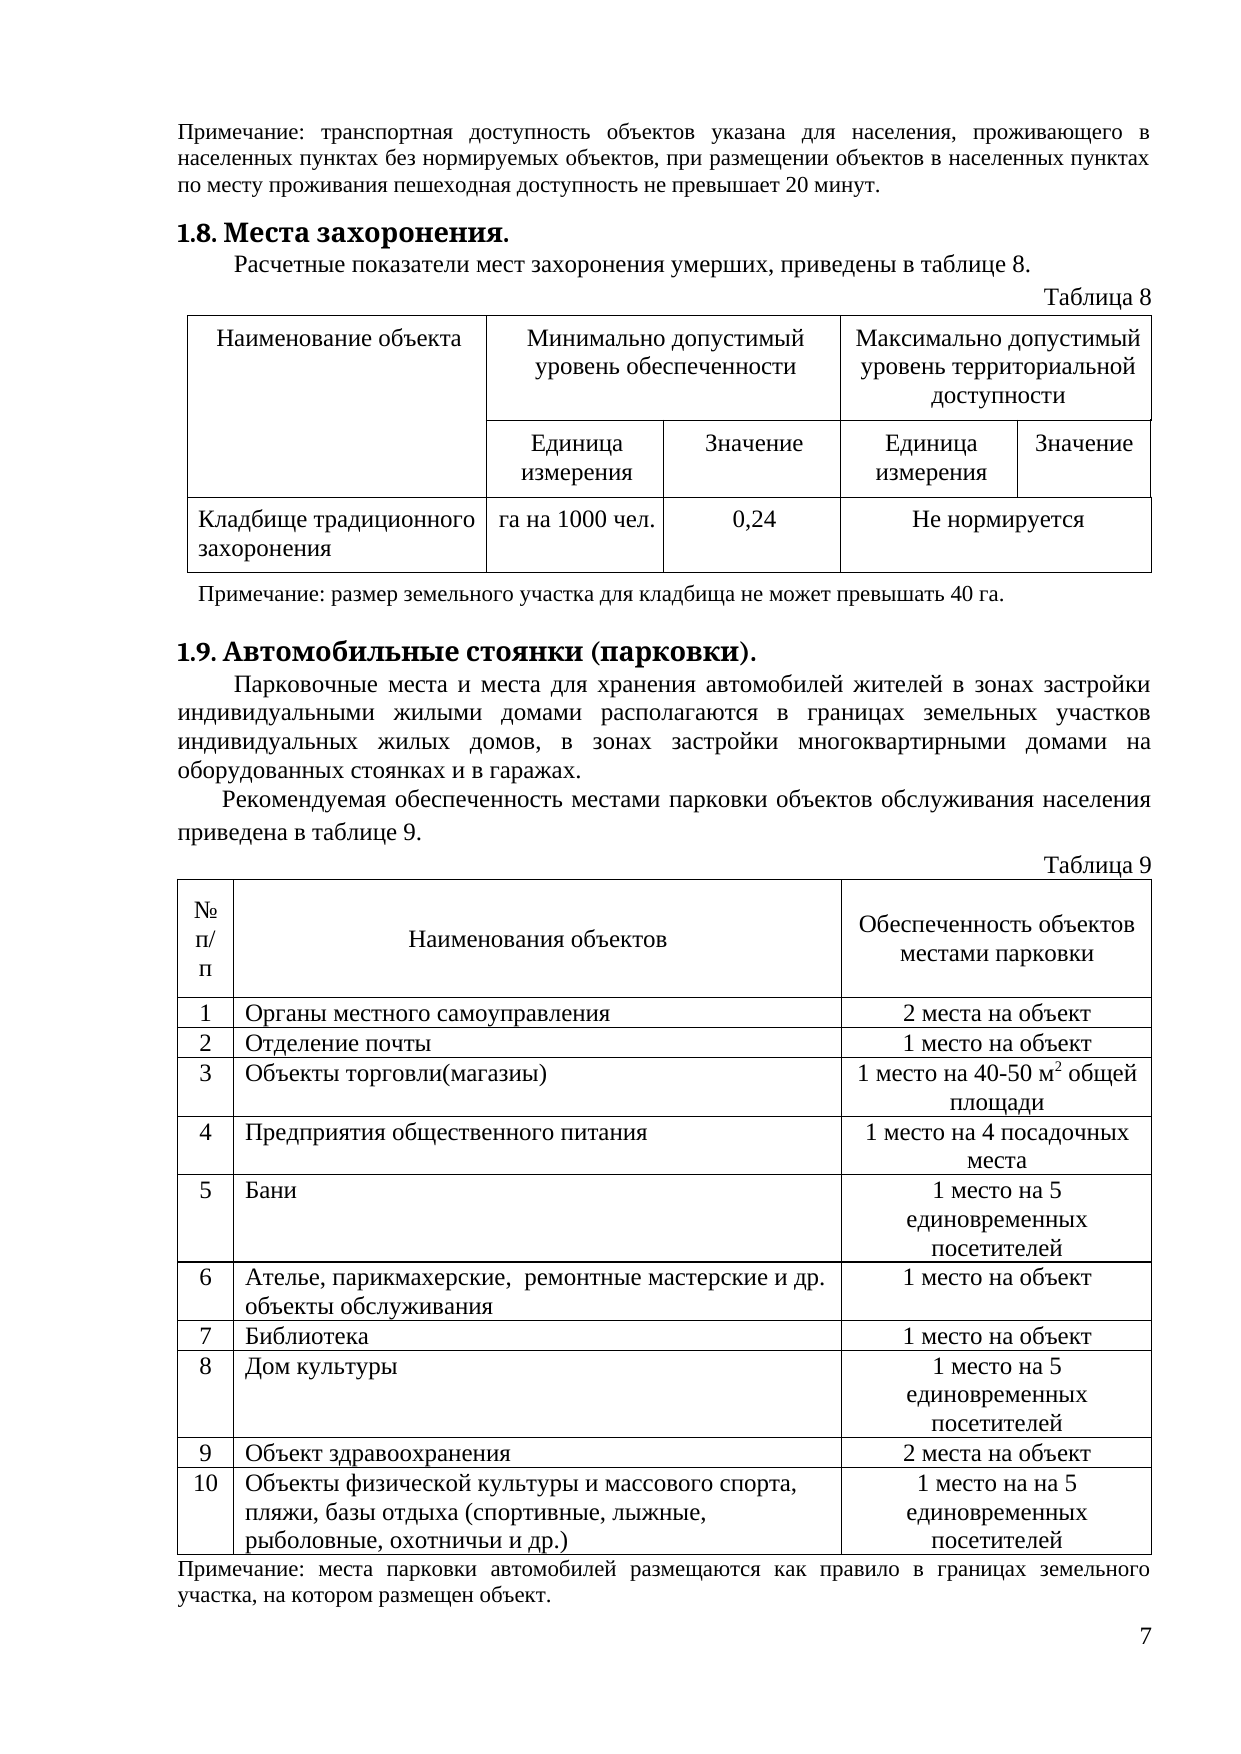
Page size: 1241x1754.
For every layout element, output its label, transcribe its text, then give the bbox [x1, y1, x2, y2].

text Расчетные показатели мест захоронения умерших, приведены в таблице 8. [177, 249, 1152, 278]
table_header Наименование объекта [188, 316, 486, 497]
text Парковочные места и места для хранения автомобилей жителей в зонах застройки индивидуальными жилыми домами располагаются в границах земельных участков индивидуальных жилых домов, в зонах застройки многоквартирными домами на оборудованных стоянках и в гаражах. [177, 669, 1152, 784]
text Таблица 8 [177, 282, 1152, 311]
table_cell Дом культуры [234, 1351, 841, 1437]
table_cell 2 [178, 1028, 233, 1057]
text Таблица 9 [177, 850, 1152, 878]
table_cell Объекты физической культуры и массового спорта, пляжи, базы отдыха (спортивные, лыжные, рыболовные, охотничьи и др.) [234, 1468, 841, 1554]
table_cell 2 места на объект [842, 1438, 1151, 1467]
table_cell Единица измерения [487, 421, 663, 497]
table_cell 1 место на объект [842, 1028, 1151, 1057]
table_cell 1 место на на 5 единовременных посетителей [842, 1468, 1151, 1554]
table_cell 9 [178, 1438, 233, 1467]
table_cell 1 место на объект [842, 1321, 1151, 1350]
table_cell 0,24 [664, 498, 840, 572]
table_cell га на 1000 чел. [487, 498, 663, 572]
table_cell 6 [178, 1263, 233, 1320]
table_cell Бани [234, 1175, 841, 1261]
table_cell Примечание: размер земельного участка для кладбища не может превышать 40 га. [187, 573, 1151, 617]
table_cell Единица измерения [841, 421, 1017, 497]
table_header Наименования объектов [234, 880, 841, 997]
table_header Минимально допустимый уровень обеспеченности [487, 316, 840, 419]
table_cell Предприятия общественного питания [234, 1117, 841, 1174]
table_cell 2 места на объект [842, 998, 1151, 1027]
table_cell Ателье, парикмахерские, ремонтные мастерские и др. объекты обслуживания [234, 1263, 841, 1320]
table_cell Не нормируется [841, 498, 1151, 572]
table_cell Библиотека [234, 1321, 841, 1350]
text Примечание: места парковки автомобилей размещаются как правило в границах земельного участка, на котором размещен объект. [177, 1555, 1152, 1608]
table_cell Органы местного самоуправления [234, 998, 841, 1027]
table_cell 1 место на 5 единовременных посетителей [842, 1175, 1151, 1261]
subtitle 1.9. Автомобильные стоянки (парковки). [177, 637, 1152, 669]
table_cell Отделение почты [234, 1028, 841, 1057]
table_cell 3 [178, 1058, 233, 1116]
text Примечание: транспортная доступность объектов указана для населения, проживающего в населенных пунктах без нормируемых объектов, при размещении объектов в населенных пунктах по месту проживания пешеходная доступность не превышает 20 минут. [177, 118, 1152, 197]
table_cell 8 [178, 1351, 233, 1437]
table_cell 1 [178, 998, 233, 1027]
table_cell 7 [178, 1321, 233, 1350]
table_cell Значение [664, 421, 840, 497]
text Рекомендуемая обеспеченность местами парковки объектов обслуживания населения приведена в таблице 9. [177, 784, 1152, 845]
table_cell 1 место на 4 посадочных места [842, 1117, 1151, 1174]
subtitle 1.8. Места захоронения. [177, 218, 1152, 249]
table_cell 10 [178, 1468, 233, 1554]
table_cell Объекты торговли(магазиы) [234, 1058, 841, 1116]
table_cell 5 [178, 1175, 233, 1261]
table_cell 1 место на 40-50 м2 общей площади [842, 1058, 1151, 1116]
table_cell Кладбище традиционного захоронения [188, 498, 486, 572]
table_header Обеспеченность объектов местами парковки [842, 880, 1151, 997]
table_cell 1 место на 5 единовременных посетителей [842, 1351, 1151, 1437]
table_header Максимально допустимый уровень территориальной доступности [841, 316, 1151, 419]
table_cell 4 [178, 1117, 233, 1174]
table_header № п/п [178, 880, 233, 997]
table_cell Объект здравоохранения [234, 1438, 841, 1467]
table_cell Значение [1018, 421, 1150, 497]
table_cell 1 место на объект [842, 1263, 1151, 1320]
